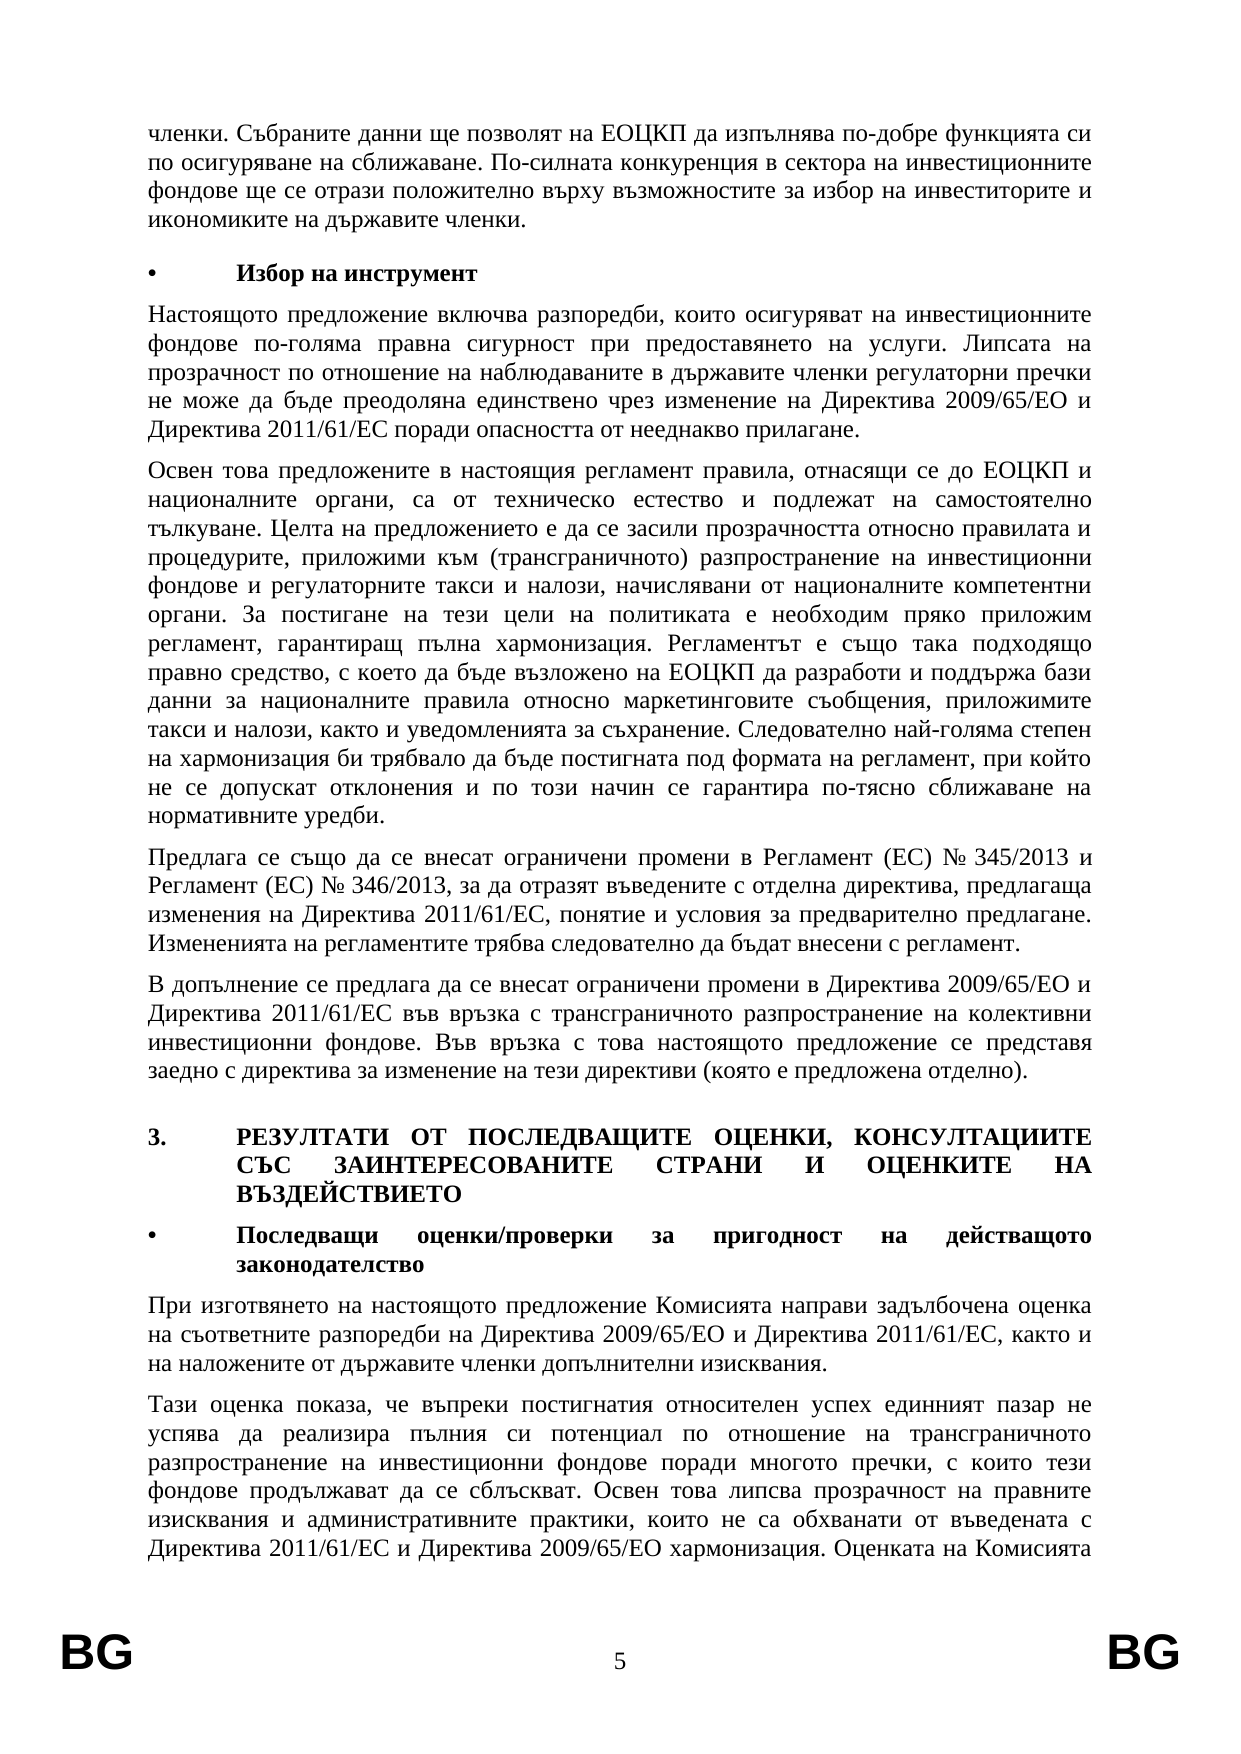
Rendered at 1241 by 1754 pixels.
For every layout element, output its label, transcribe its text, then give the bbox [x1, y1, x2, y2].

subtitle • Избор на инструмент [148, 258, 1093, 287]
text При изготвянето на настоящото предложение Комисията направи задълбочена оценка на съответните разпоредби на Директива 2009/65/ЕО и Директива 2011/61/ЕС, както и на наложените от държавите членки допълнителни изисквания. [148, 1291, 1093, 1377]
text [148, 1389, 1093, 1562]
subtitle 3. РЕЗУЛТАТИ ОТ ПОСЛЕДВАЩИТЕ ОЦЕНКИ, КОНСУЛТАЦИИТЕ СЪС ЗАИНТЕРЕСОВАНИТЕ СТРАНИ И ОЦЕНКИТЕ НА ВЪЗДЕЙСТВИЕТО [148, 1122, 1093, 1208]
text Освен това предложените в настоящия регламент правила, отнасящи се до ЕОЦКП и националните органи, са от техническо естество и подлежат на самостоятелно тълкуване. Целта на предложението е да се засили прозрачността относно правилата и процедурите, приложими към (трансграничното) разпространение на инвестиционни фондове и регулаторните такси и налози, начислявани от националните компетентни органи. За постигане на тези цели на политиката е необходим пряко приложим регламент, гарантиращ пълна хармонизация. Регламентът е също така подходящо правно средство, с което да бъде възложено на ЕОЦКП да разработи и поддържа бази данни за националните правила относно маркетинговите съобщения, приложимите такси и налози, както и уведомленията за съхранение. Следователно най-голяма степен на хармонизация би трябвало да бъде постигната под формата на регламент, при който не се допускат отклонения и по този начин се гарантира по-тясно сближаване на нормативните уредби. [148, 456, 1093, 829]
text В допълнение се предлага да се внесат ограничени промени в Директива 2009/65/ЕО и Директива 2011/61/ЕС във връзка с трансграничното разпространение на колективни инвестиционни фондове. Във връзка с това настоящото предложение се представя заедно с директива за изменение на тези директиви (която е предложена отделно). [148, 969, 1093, 1084]
text Предлага се също да се внесат ограничени промени в Регламент (ЕС) № 345/2013 и Регламент (ЕС) № 346/2013, за да отразят въведените с отделна директива, предлагаща изменения на Директива 2011/61/ЕС, понятие и условия за предварително предлагане. Измененията на регламентите трябва следователно да бъдат внесени с регламент. [148, 842, 1093, 957]
text Настоящото предложение включва разпоредби, които осигуряват на инвестиционните фондове по-голяма правна сигурност при предоставянето на услуги. Липсата на прозрачност по отношение на наблюдаваните в държавите членки регулаторни пречки не може да бъде преодоляна единствено чрез изменение на Директива 2009/65/ЕО и Директива 2011/61/ЕС поради опасността от нееднакво прилагане. [148, 299, 1093, 443]
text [148, 118, 1093, 233]
subtitle • Последващи оценки/проверки за пригодност на действащото законодателство [148, 1221, 1093, 1278]
